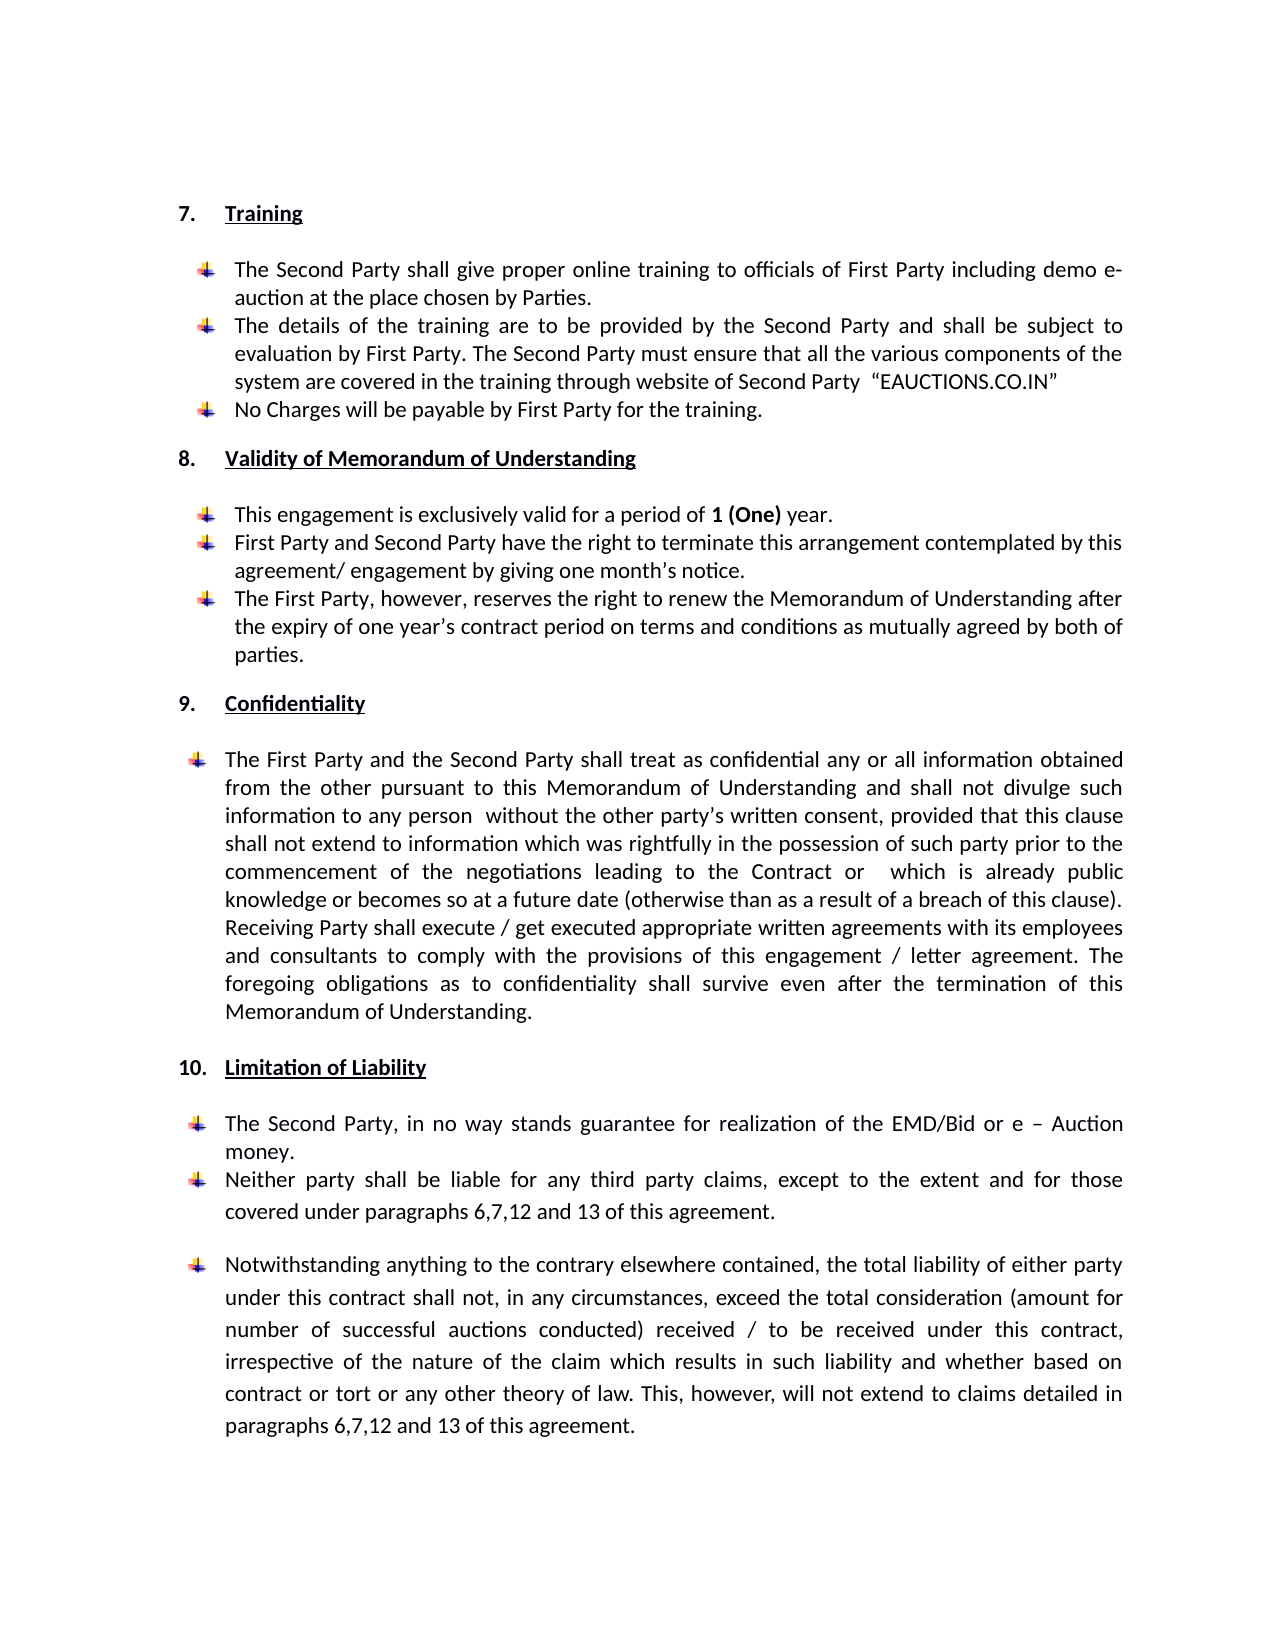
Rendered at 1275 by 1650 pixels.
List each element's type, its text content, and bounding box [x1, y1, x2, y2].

list First Party and Second Party have the right to terminate this arrangement contemplated by this agreement/ engagement by giving one month’s notice. [197, 528, 1125, 584]
picture [188, 1170, 206, 1188]
picture [197, 505, 215, 523]
list The First Party and the Second Party shall treat as confidential any or all information obtained from the other pursuant to this Memorandum of Understanding and shall not divulge such information to any person without the other party’s written consent, provided that this clause shall not extend to information which was rightfully in the possession of such party prior to the commencement of the negotiations leading to the Contract or which is already public knowledge or becomes so at a future date (otherwise than as a result of a breach of this clause). Receiving Party shall execute / get executed appropriate written agreements with its employees and consultants to comply with the provisions of this engagement / letter agreement. The foregoing obligations as to confidentiality shall survive even after the termination of this Memorandum of Understanding. [187, 745, 1125, 1025]
list This engagement is exclusively valid for a period of 1 (One) year. [197, 500, 1125, 528]
picture [197, 589, 215, 607]
picture [197, 316, 215, 334]
picture [188, 750, 206, 768]
list No Charges will be payable by First Party for the training. [197, 395, 1125, 423]
picture [188, 1114, 206, 1132]
list The Second Party shall give proper online training to officials of First Party including demo e-auction at the place chosen by Parties. [197, 255, 1125, 311]
picture [197, 400, 215, 418]
list Limitation of Liability [178, 1053, 1125, 1081]
list Confidentiality [178, 689, 1125, 717]
list Neither party shall be liable for any third party claims, except to the extent and for those covered under paragraphs 6,7,12 and 13 of this agreement. [187, 1165, 1125, 1225]
list Validity of Memorandum of Understanding [178, 444, 1125, 472]
list Notwithstanding anything to the contrary elsewhere contained, the total liability of either party under this contract shall not, in any circumstances, exceed the total consideration (amount for number of successful auctions conducted) received / to be received under this contract, irrespective of the nature of the claim which results in such liability and whether based on contract or tort or any other theory of law. This, however, will not extend to claims detailed in paragraphs 6,7,12 and 13 of this agreement. [187, 1250, 1125, 1439]
picture [188, 1256, 206, 1273]
list Training [178, 199, 1125, 227]
list The First Party, however, reserves the right to renew the Memorandum of Understanding after the expiry of one year’s contract period on terms and conditions as mutually agreed by both of parties. [197, 584, 1125, 668]
picture [197, 533, 215, 551]
list The details of the training are to be provided by the Second Party and shall be subject to evaluation by First Party. The Second Party must ensure that all the various components of the system are covered in the training through website of Second Party “EAUCTIONS.CO.IN” [197, 311, 1125, 395]
picture [197, 260, 215, 278]
list The Second Party, in no way stands guarantee for realization of the EMD/Bid or e – Auction money. [187, 1109, 1125, 1165]
